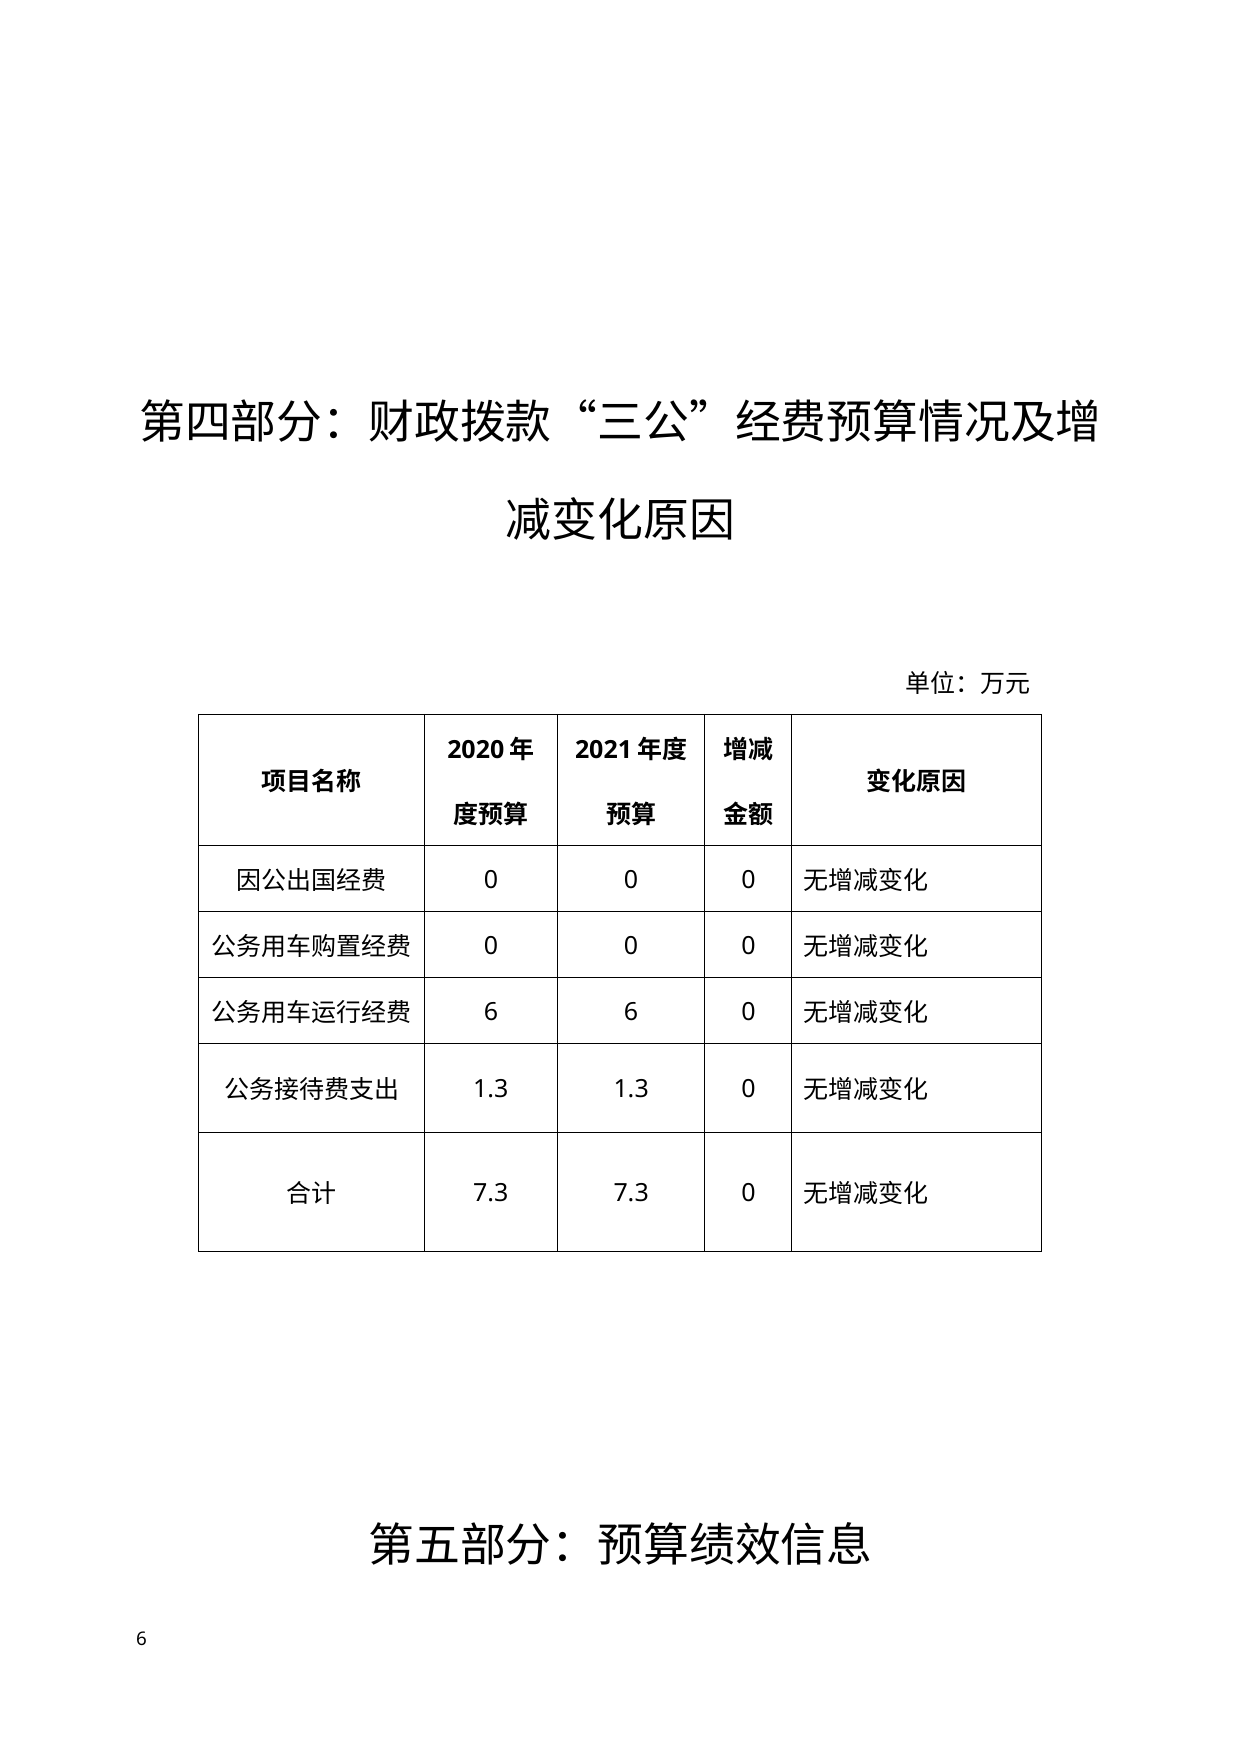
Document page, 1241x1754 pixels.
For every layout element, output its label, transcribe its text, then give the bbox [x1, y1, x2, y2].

text 第四部分：财政拨款“三公”经费预算情况及增减变化原因 [136, 370, 1104, 565]
table_header [136, 565, 1104, 1317]
text 第五部分：预算绩效信息 [136, 1492, 1104, 1590]
